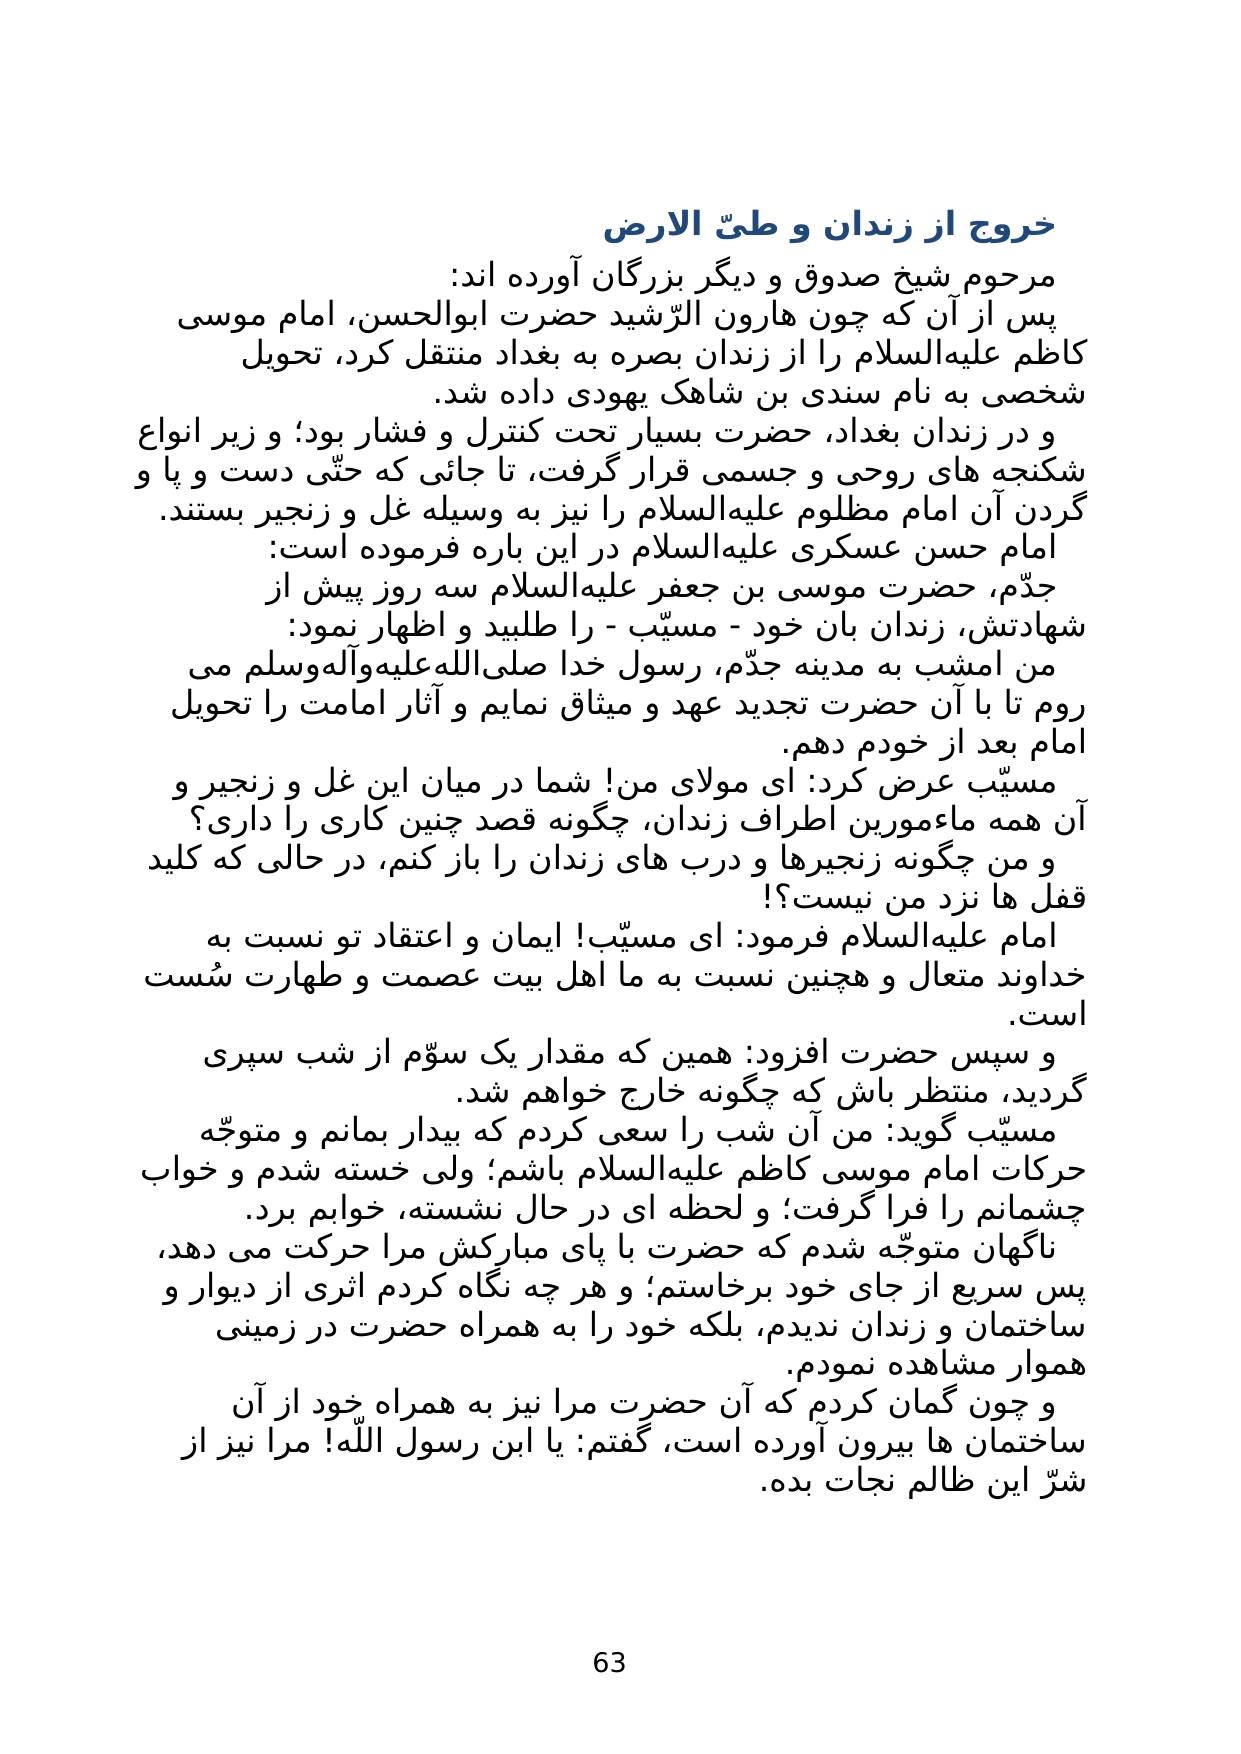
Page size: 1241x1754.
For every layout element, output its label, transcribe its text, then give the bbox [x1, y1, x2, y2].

text و من چگونه زنجیرها و درب های زندان را باز کنم، در حالی که کلید قفل ها نزد من نیست؟! [131, 839, 1087, 916]
text پس از آن که چون هارون الرّشید حضرت ابوالحسن، امام موسی کاظم عليه‌السلام را از زندان بصره به بغداد منتقل کرد، تحویل شخصی به نام سندی بن شاهک یهودی داده شد. [131, 295, 1087, 411]
text مرحوم شیخ صدوق و دیگر بزرگان آورده اند: [131, 256, 1087, 295]
text و سپس حضرت افزود: همین که مقدار یک سوّم از شب سپری گردید، منتظر باش که چگونه خارج خواهم شد. [131, 1033, 1087, 1111]
text جدّم، حضرت موسی بن جعفر عليه‌السلام سه روز پیش از شهادتش، زندان بان خود - مسیّب - را طلبید و اظهار نمود: [131, 567, 1087, 644]
text و چون گمان کردم که آن حضرت مرا نیز به همراه خود از آن ساختمان ها بیرون آورده است، گفتم: یا ابن رسول اللّه! مرا نیز از شرّ این ظالم نجات بده. [131, 1383, 1087, 1499]
text مسیّب عرض کرد: ای مولای من! شما در میان این غل و زنجیر و آن همه ماءمورین اطراف زندان، چگونه قصد چنین کاری را داری؟ [131, 761, 1087, 839]
text من امشب به مدینه جدّم، رسول خدا صلى‌الله‌عليه‌وآله‌وسلم می روم تا با آن حضرت تجدید عهد و میثاق نمایم و آثار امامت را تحویل امام بعد از خودم دهم. [131, 644, 1087, 761]
text و در زندان بغداد، حضرت بسیار تحت کنترل و فشار بود؛ و زیر انواع شکنجه های روحی و جسمی قرار گرفت، تا جائی که حتّی دست و پا و گردن آن امام مظلوم عليه‌السلام را نیز به وسیله غل و زنجیر بستند. [131, 411, 1087, 528]
text امام حسن عسکری عليه‌السلام در این باره فرموده است: [131, 528, 1087, 567]
text مسیّب گوید: من آن شب را سعی کردم که بیدار بمانم و متوجّه حرکات امام موسی کاظم عليه‌السلام باشم؛ ولی خسته شدم و خواب چشمانم را فرا گرفت؛ و لحظه ای در حال نشسته، خوابم برد. [131, 1111, 1087, 1227]
subtitle خروج از زندان و طیّ الارض [131, 204, 1087, 243]
text ناگهان متوجّه شدم که حضرت با پای مبارکش مرا حرکت می دهد، پس سریع از جای خود برخاستم؛ و هر چه نگاه کردم اثری از دیوار و ساختمان و زندان ندیدم، بلکه خود را به همراه حضرت در زمینی هموار مشاهده نمودم. [131, 1227, 1087, 1383]
text امام عليه‌السلام فرمود: ای مسیّب! ایمان و اعتقاد تو نسبت به خداوند متعال و هچنین نسبت به ما اهل بیت عصمت و طهارت سُست است. [131, 916, 1087, 1033]
